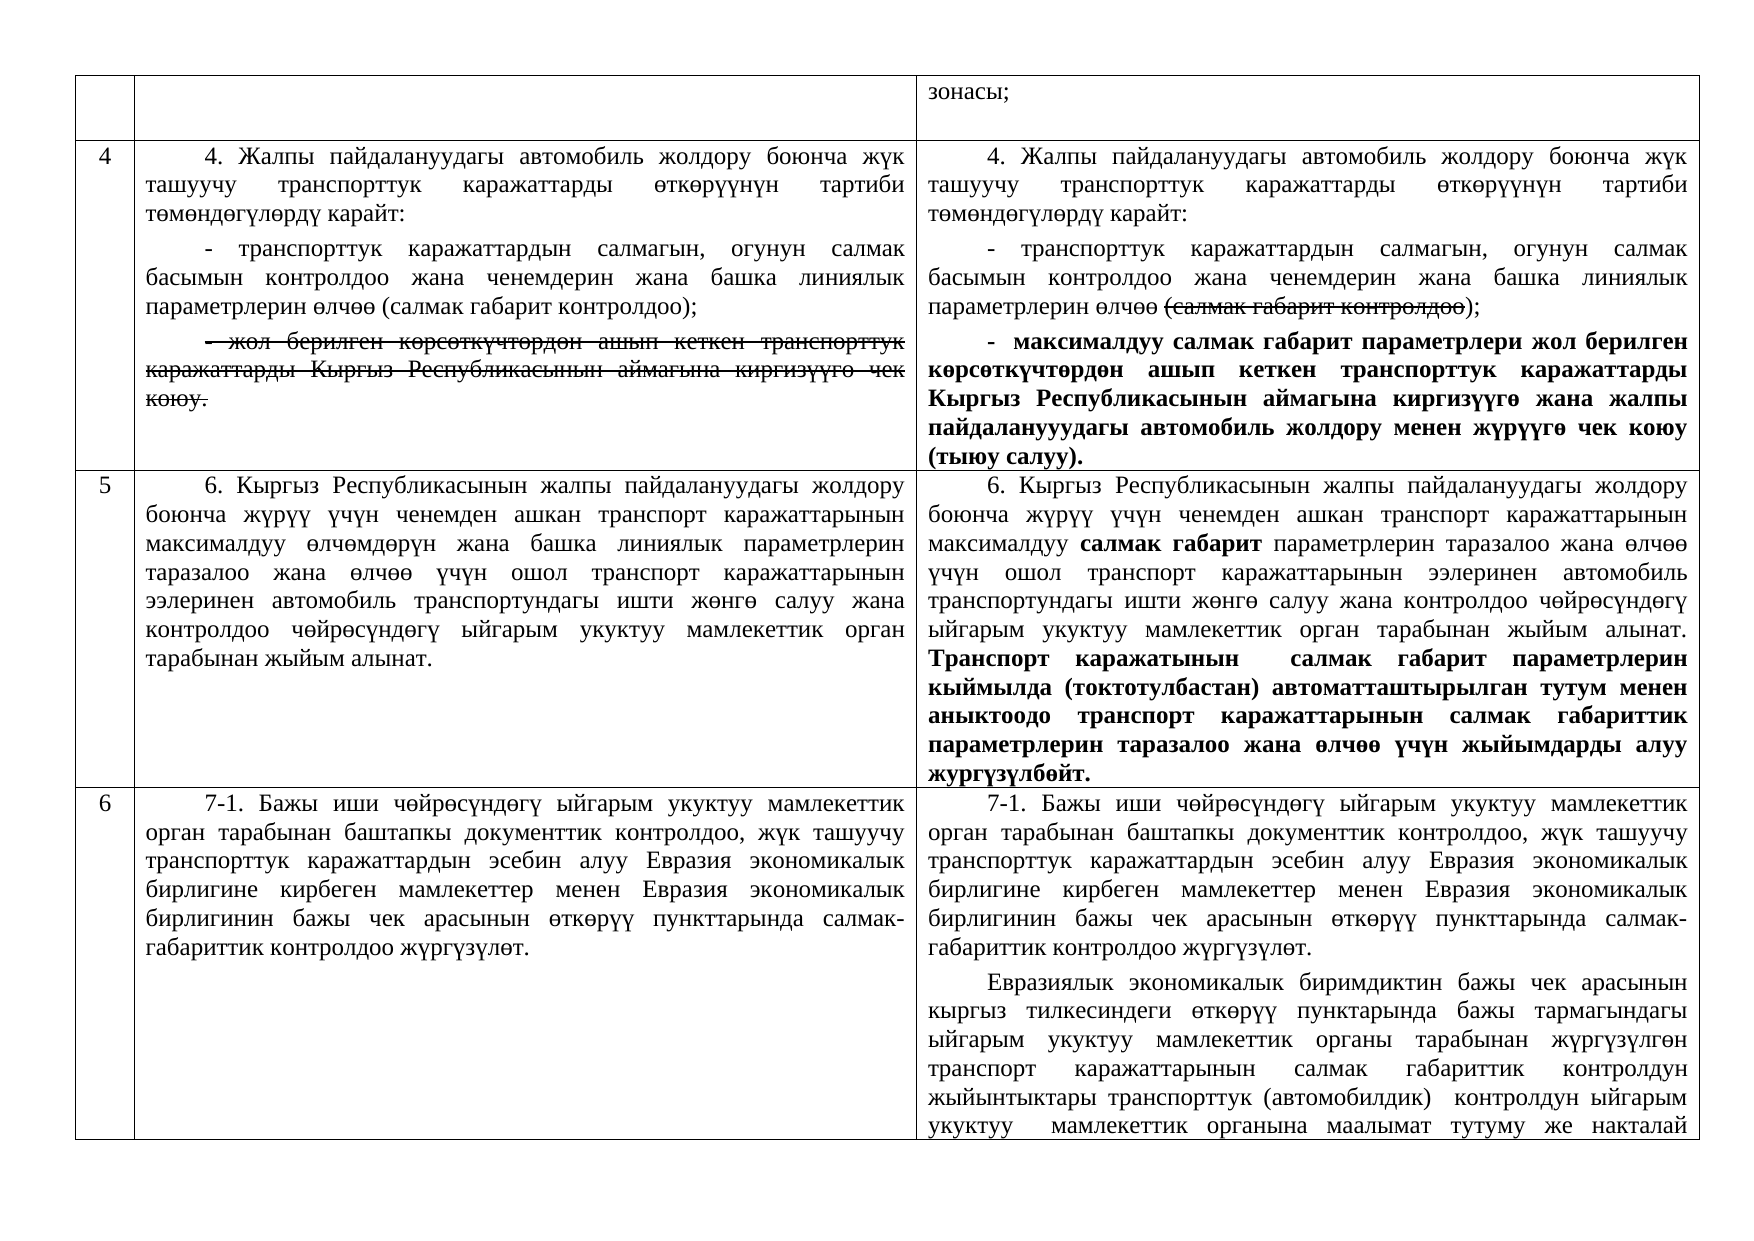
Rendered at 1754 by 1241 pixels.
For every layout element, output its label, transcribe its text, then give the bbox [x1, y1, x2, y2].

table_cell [917, 788, 1699, 1139]
table_cell 6 [76, 788, 134, 1139]
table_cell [135, 788, 916, 1139]
table_cell 4 [76, 141, 134, 469]
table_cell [135, 76, 916, 140]
table_cell 3 [76, 76, 134, 140]
table_cell 5 [76, 471, 134, 787]
table_cell 6. Кыргыз Республикасынын жалпы пайдалануудагы жолдору боюнча жүрүү үчүн ченемден ашкан транспорт каражаттарынын максималдуу салмак габарит параметрлерин таразалоо жана өлчөө үчүн ошол транспорт каражаттарынын ээлеринен автомобиль транспортундагы ишти жөнгө салуу жана контролдоо чөйрөсүндөгү ыйгарым укуктуу мамлекеттик орган тарабынан жыйым алынат. Транспорт каражатынын салмак габарит параметрлерин кыймылда (токтотулбастан) автоматташтырылган тутум менен аныктоодо транспорт каражаттарынын салмак габариттик параметрлерин таразалоо жана өлчөө үчүн жыйымдарды алуу жургүзүлбөйт. [917, 471, 1699, 787]
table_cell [917, 76, 1699, 140]
table_cell 4. Жалпы пайдалануудагы автомобиль жолдору боюнча жүк ташуучу транспорттук каражаттарды өткөрүүнүн тартиби төмөндөгүлөрдү карайт: - транспорттук каражаттардын салмагын, огунун салмак басымын контролдоо жана ченемдерин жана башка линиялык параметрлерин өлчөө (салмак габарит контролдоо); - жол берилген көрсөткүчтөрдөн ашып кеткен транспорттук каражаттарды Кыргыз Республикасынын аймагына киргизүүгө чек коюу. [135, 141, 916, 469]
table_cell 4. Жалпы пайдалануудагы автомобиль жолдору боюнча жүк ташуучу транспорттук каражаттарды өткөрүүнүн тартиби төмөндөгүлөрдү карайт: - транспорттук каражаттардын салмагын, огунун салмак басымын контролдоо жана ченемдерин жана башка линиялык параметрлерин өлчөө (салмак габарит контролдоо); - максималдуу салмак габарит параметрлери жол берилген көрсөткүчтөрдөн ашып кеткен транспорттук каражаттарды Кыргыз Республикасынын аймагына киргизүүгө жана жалпы пайдаланууудагы автомобиль жолдору менен жүрүүгө чек коюу (тыюу салуу). [917, 141, 1699, 469]
table_cell 6. Кыргыз Республикасынын жалпы пайдалануудагы жолдору боюнча жүрүү үчүн ченемден ашкан транспорт каражаттарынын максималдуу өлчөмдөрүн жана башка линиялык параметрлерин таразалоо жана өлчөө үчүн ошол транспорт каражаттарынын ээлеринен автомобиль транспортундагы ишти жөнгө салуу жана контролдоо чөйрөсүндөгү ыйгарым укуктуу мамлекеттик орган тарабынан жыйым алынат. [135, 471, 916, 787]
